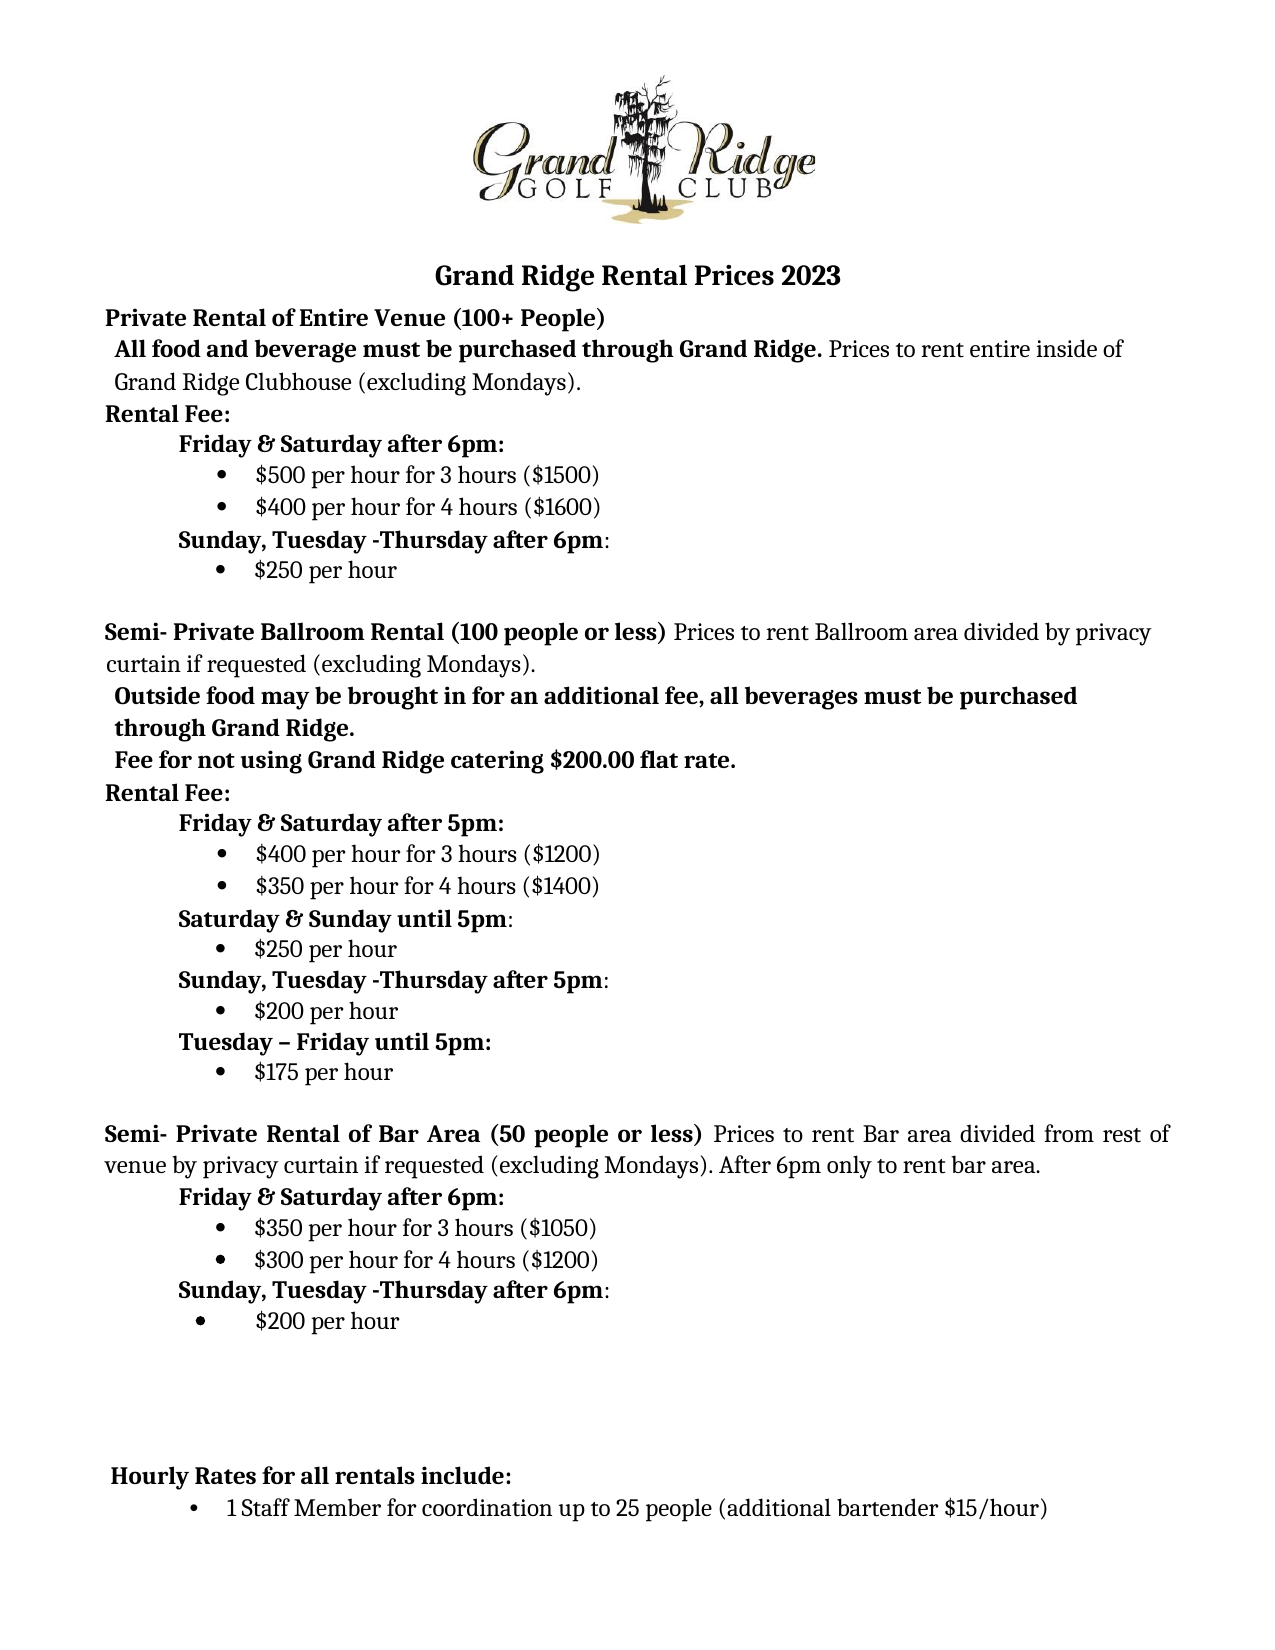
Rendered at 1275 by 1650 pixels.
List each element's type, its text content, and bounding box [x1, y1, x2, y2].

text Private Rental of Entire Venue (100+ People) [105, 304, 1170, 333]
text Friday & Saturday after 5pm: [178, 809, 1170, 838]
list $200 per hour [196, 1307, 1170, 1336]
text Friday & Saturday after 6pm: [178, 430, 1170, 459]
text Sunday, Tuesday -Thursday after 5pm: [178, 966, 889, 995]
list Outside food may be brought in for an additional fee, all beverages must be purchased through Grand Ridge. [114, 682, 1170, 743]
list $175 per hour [216, 1058, 889, 1087]
list $400 per hour for 3 hours ($1200) [218, 840, 1170, 869]
list Fee for not using Grand Ridge catering $200.00 flat rate. [114, 746, 1170, 775]
text Tuesday – Friday until 5pm: [178, 1027, 889, 1056]
text Grand Ridge Rental Prices 2023 [106, 259, 1170, 293]
text Hourly Rates for all rentals include: [105, 1462, 1170, 1491]
list $350 per hour for 4 hours ($1400) [218, 872, 1170, 901]
list $250 per hour [216, 556, 1170, 585]
list $500 per hour for 3 hours ($1500) [217, 461, 1170, 490]
list $350 per hour for 3 hours ($1050) [216, 1213, 1170, 1242]
list $250 per hour [216, 935, 1170, 964]
list $200 per hour [216, 997, 889, 1025]
list $400 per hour for 4 hours ($1600) [217, 493, 1170, 522]
list 1 Staff Member for coordination up to 25 people (additional bartender $15/hour) [189, 1493, 1170, 1523]
text Sunday, Tuesday -Thursday after 6pm: [178, 526, 1170, 554]
text Semi- Private Ballroom Rental (100 people or less) Prices to rent Ballroom area divided by privacy curtain if requested (excluding Mondays). [105, 618, 1170, 679]
text Sunday, Tuesday -Thursday after 6pm: [178, 1276, 1170, 1305]
text Friday & Saturday after 6pm: [178, 1183, 1170, 1211]
list $300 per hour for 4 hours ($1200) [216, 1246, 1170, 1274]
text All food and beverage must be purchased through Grand Ridge. Prices to rent entire inside of Grand Ridge Clubhouse (excluding Mondays). [114, 335, 1170, 396]
text Semi- Private Rental of Bar Area (50 people or less) Prices to rent Bar area divided from rest of venue by privacy curtain if requested (excluding Mondays). After 6pm only to rent bar area. [105, 1119, 1170, 1180]
picture [473, 75, 816, 224]
text Saturday & Sunday until 5pm: [178, 904, 1170, 933]
text Rental Fee: [105, 779, 1170, 807]
text Rental Fee: [105, 400, 1170, 428]
